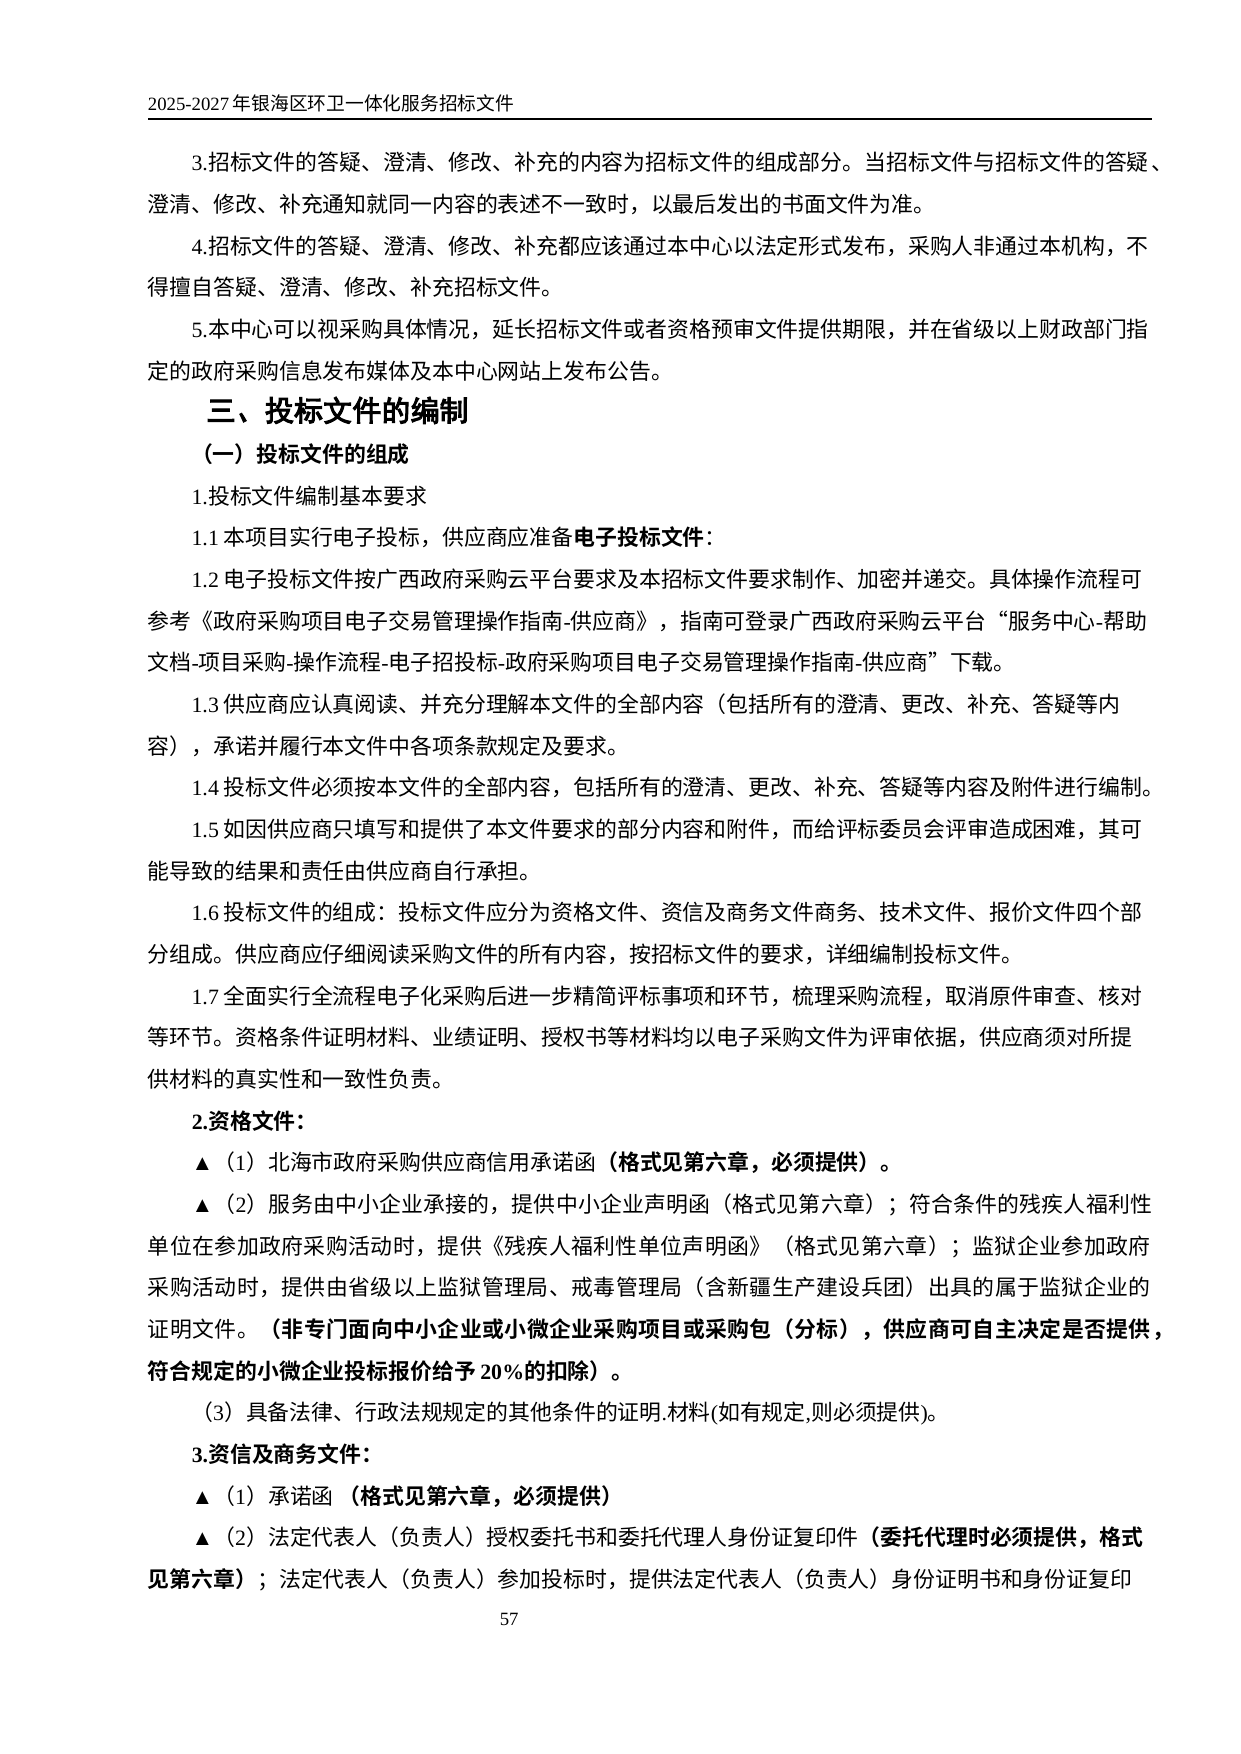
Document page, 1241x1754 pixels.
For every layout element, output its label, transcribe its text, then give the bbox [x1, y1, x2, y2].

text 4.招标文件的答疑、澄清、修改、补充都应该通过本中心以法定形式发布，采购人非通过本机构，不得擅自答疑、澄清、修改、补充招标文件。 [148, 221, 1152, 304]
text 1.4投标文件必须按本文件的全部内容，包括所有的澄清、更改、补充、答疑等内容及附件进行编制。 [148, 762, 1152, 804]
text 2.资格文件： [148, 1096, 1152, 1137]
text 1.1本项目实行电子投标，供应商应准备电子投标文件： [148, 512, 1152, 554]
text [148, 1512, 1152, 1596]
text ▲（2）服务由中小企业承接的，提供中小企业声明函（格式见第六章）；符合条件的残疾人福利性单位在参加政府采购活动时，提供《残疾人福利性单位声明函》（格式见第六章）；监狱企业参加政府采购活动时，提供由省级以上监狱管理局、戒毒管理局（含新疆生产建设兵团）出具的属于监狱企业的证明文件。（非专门面向中小企业或小微企业采购项目或采购包（分标），供应商可自主决定是否提供，符合规定的小微企业投标报价给予20%的扣除）。 [148, 1179, 1152, 1387]
text ▲（1）承诺函 （格式见第六章，必须提供） [148, 1471, 1152, 1512]
text ▲（1）北海市政府采购供应商信用承诺函（格式见第六章，必须提供）。 [148, 1137, 1152, 1179]
text 3.资信及商务文件： [148, 1429, 1152, 1471]
text 1.7全面实行全流程电子化采购后进一步精简评标事项和环节，梳理采购流程，取消原件审查、核对等环节。资格条件证明材料、业绩证明、授权书等材料均以电子采购文件为评审依据，供应商须对所提供材料的真实性和一致性负责。 [148, 971, 1152, 1096]
text 1.2电子投标文件按广西政府采购云平台要求及本招标文件要求制作、加密并递交。具体操作流程可参考《政府采购项目电子交易管理操作指南-供应商》，指南可登录广西政府采购云平台“服务中心-帮助文档-项目采购-操作流程-电子招投标-政府采购项目电子交易管理操作指南-供应商”下载。 [148, 554, 1152, 679]
text 5.本中心可以视采购具体情况，延长招标文件或者资格预审文件提供期限，并在省级以上财政部门指定的政府采购信息发布媒体及本中心网站上发布公告。 [148, 304, 1152, 387]
text 三、投标文件的编制 [148, 387, 1152, 429]
text 1.6投标文件的组成：投标文件应分为资格文件、资信及商务文件商务、技术文件、报价文件四个部分组成。供应商应仔细阅读采购文件的所有内容，按招标文件的要求，详细编制投标文件。 [148, 887, 1152, 971]
text 1.3供应商应认真阅读、并充分理解本文件的全部内容（包括所有的澄清、更改、补充、答疑等内容），承诺并履行本文件中各项条款规定及要求。 [148, 679, 1152, 762]
text 1.投标文件编制基本要求 [148, 471, 1152, 512]
text 1.5如因供应商只填写和提供了本文件要求的部分内容和附件，而给评标委员会评审造成困难，其可能导致的结果和责任由供应商自行承担。 [148, 804, 1152, 887]
text （一）投标文件的组成 [148, 429, 1152, 471]
text （3）具备法律、行政法规规定的其他条件的证明.材料(如有规定,则必须提供)。 [191, 1387, 1152, 1429]
text 3.招标文件的答疑、澄清、修改、补充的内容为招标文件的组成部分。当招标文件与招标文件的答疑、澄清、修改、补充通知就同一内容的表述不一致时，以最后发出的书面文件为准。 [148, 137, 1152, 221]
